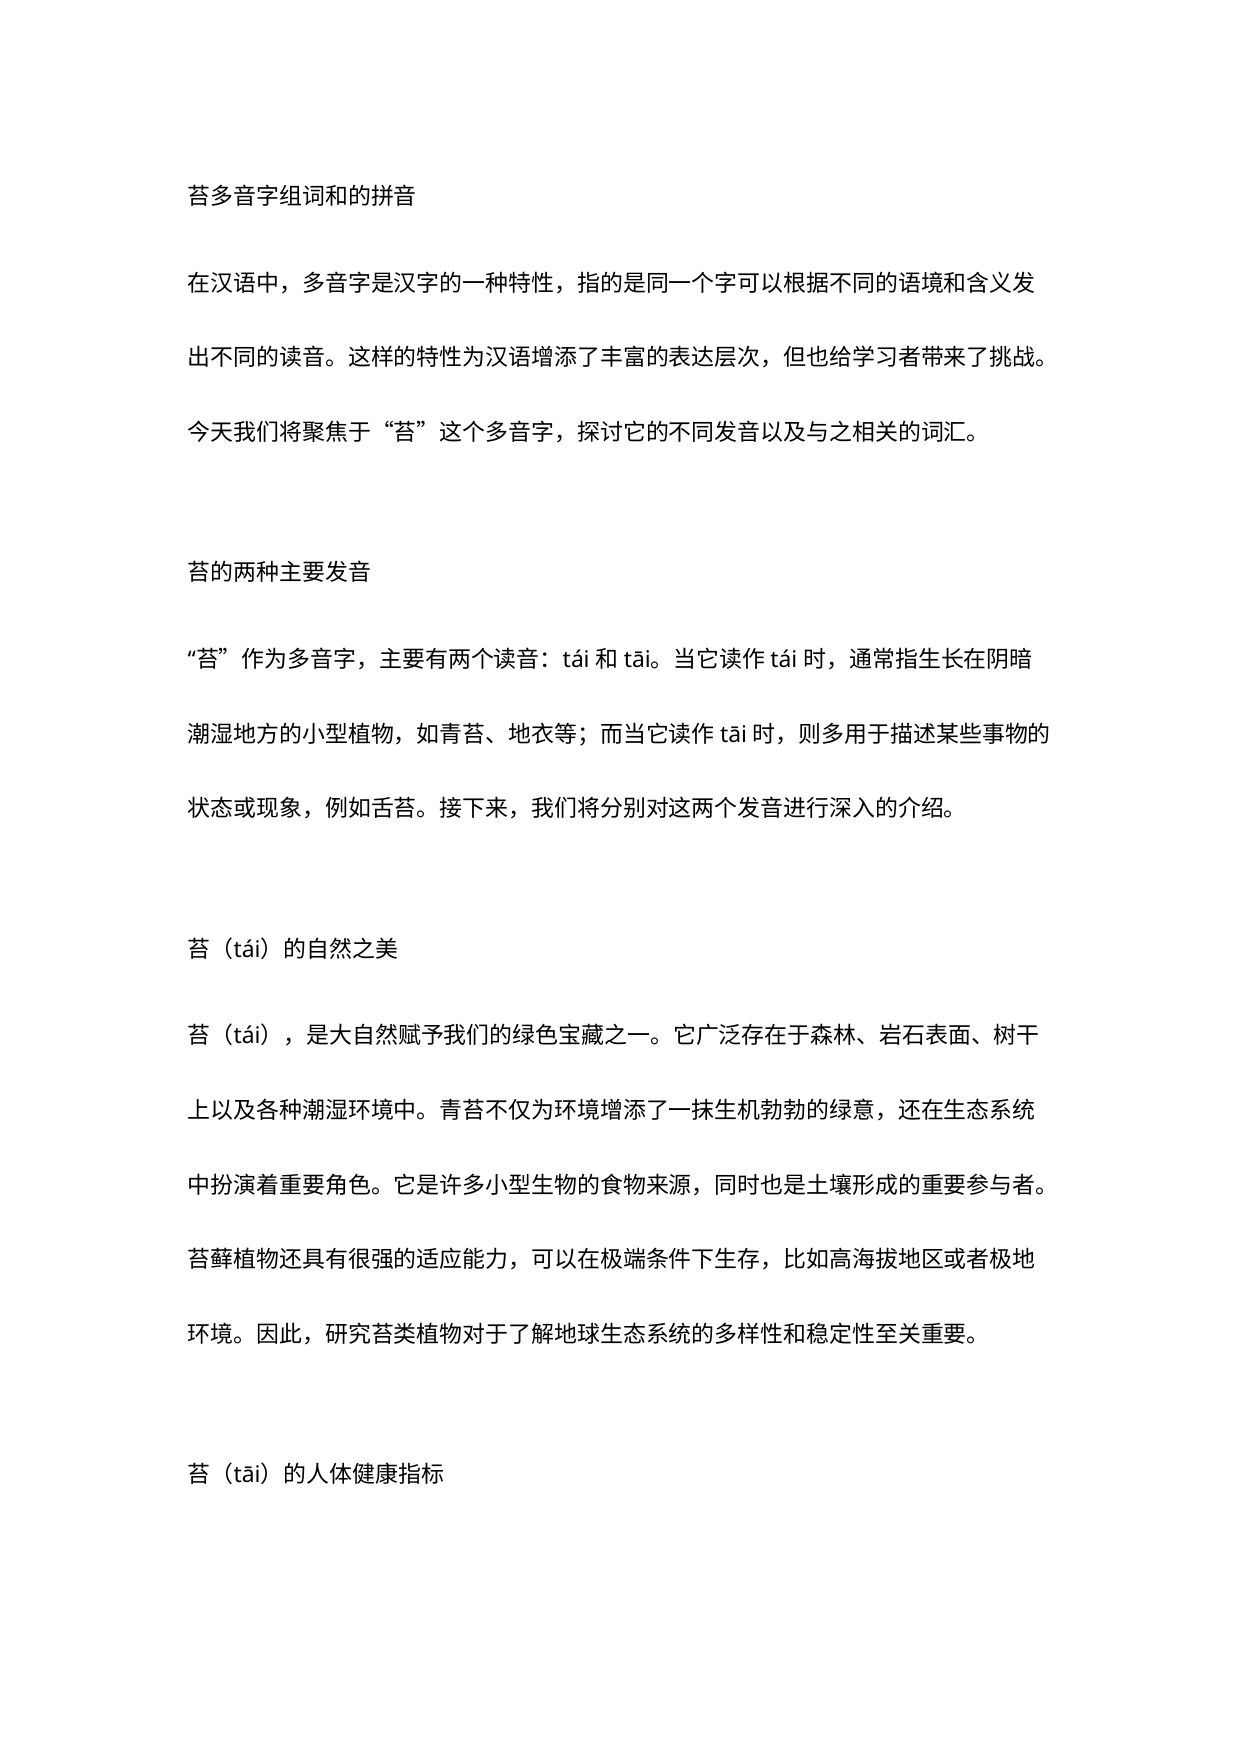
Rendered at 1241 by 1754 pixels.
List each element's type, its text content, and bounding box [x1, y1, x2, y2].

text 苔（tái），是大自然赋予我们的绿色宝藏之一。它广泛存在于森林、岩石表面、树干上以及各种潮湿环境中。青苔不仅为环境增添了一抹生机勃勃的绿意，还在生态系统中扮演着重要角色。它是许多小型生物的食物来源，同时也是土壤形成的重要参与者。苔藓植物还具有很强的适应能力，可以在极端条件下生存，比如高海拔地区或者极地环境。因此，研究苔类植物对于了解地球生态系统的多样性和稳定性至关重要。 [187, 1001, 1053, 1365]
text 苔（tāi）的人体健康指标 [187, 1441, 1053, 1506]
text “苔”作为多音字，主要有两个读音：tái 和 tāi。当它读作 tái 时，通常指生长在阴暗潮湿地方的小型植物，如青苔、地衣等；而当它读作 tāi 时，则多用于描述某些事物的状态或现象，例如舌苔。接下来，我们将分别对这两个发音进行深入的介绍。 [187, 625, 1053, 839]
text 在汉语中，多音字是汉字的一种特性，指的是同一个字可以根据不同的语境和含义发出不同的读音。这样的特性为汉语增添了丰富的表达层次，但也给学习者带来了挑战。今天我们将聚焦于“苔”这个多音字，探讨它的不同发音以及与之相关的词汇。 [187, 248, 1053, 463]
text 苔多音字组词和的拼音 [187, 162, 1053, 227]
text 苔（tái）的自然之美 [187, 915, 1053, 980]
text 苔的两种主要发音 [187, 538, 1053, 603]
